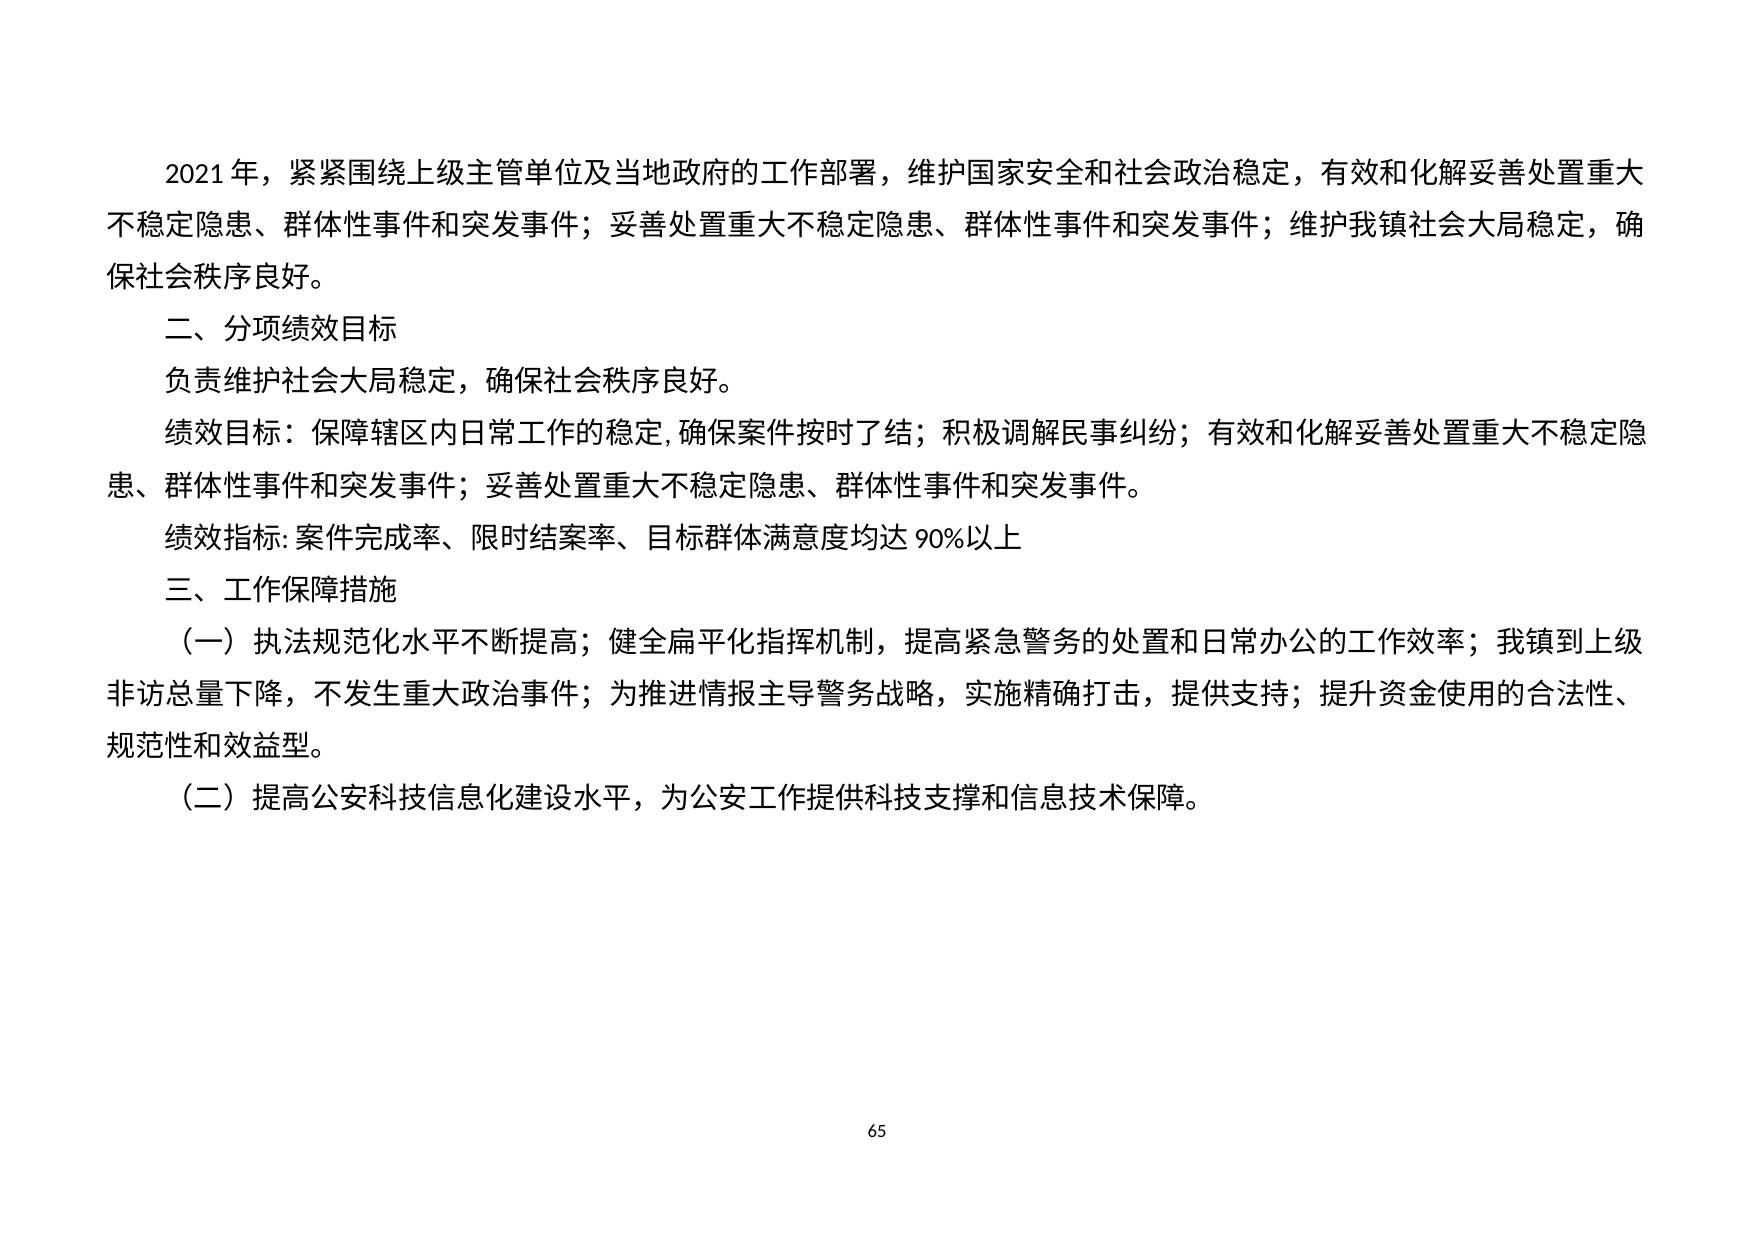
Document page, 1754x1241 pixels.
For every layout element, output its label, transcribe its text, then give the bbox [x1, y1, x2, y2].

text 负责维护社会大局稳定，确保社会秩序良好。 [106, 350, 1648, 402]
text 三、工作保障措施 [106, 558, 1648, 611]
text （二）提高公安科技信息化建设水平，为公安工作提供科技支撑和信息技术保障。 [106, 767, 1648, 819]
text 绩效指标: 案件完成率、限时结案率、目标群体满意度均达90%以上 [106, 506, 1648, 558]
text 二、分项绩效目标 [106, 298, 1648, 350]
text 绩效目标：保障辖区内日常工作的稳定, 确保案件按时了结；积极调解民事纠纷；有效和化解妥善处置重大不稳定隐患、群体性事件和突发事件；妥善处置重大不稳定隐患、群体性事件和突发事件。 [106, 402, 1648, 506]
text 2021年，紧紧围绕上级主管单位及当地政府的工作部署，维护国家安全和社会政治稳定，有效和化解妥善处置重大不稳定隐患、群体性事件和突发事件；妥善处置重大不稳定隐患、群体性事件和突发事件；维护我镇社会大局稳定，确保社会秩序良好。 [106, 142, 1648, 298]
text （一）执法规范化水平不断提高；健全扁平化指挥机制，提高紧急警务的处置和日常办公的工作效率；我镇到上级非访总量下降，不发生重大政治事件；为推进情报主导警务战略，实施精确打击，提供支持；提升资金使用的合法性、规范性和效益型。 [106, 611, 1648, 767]
